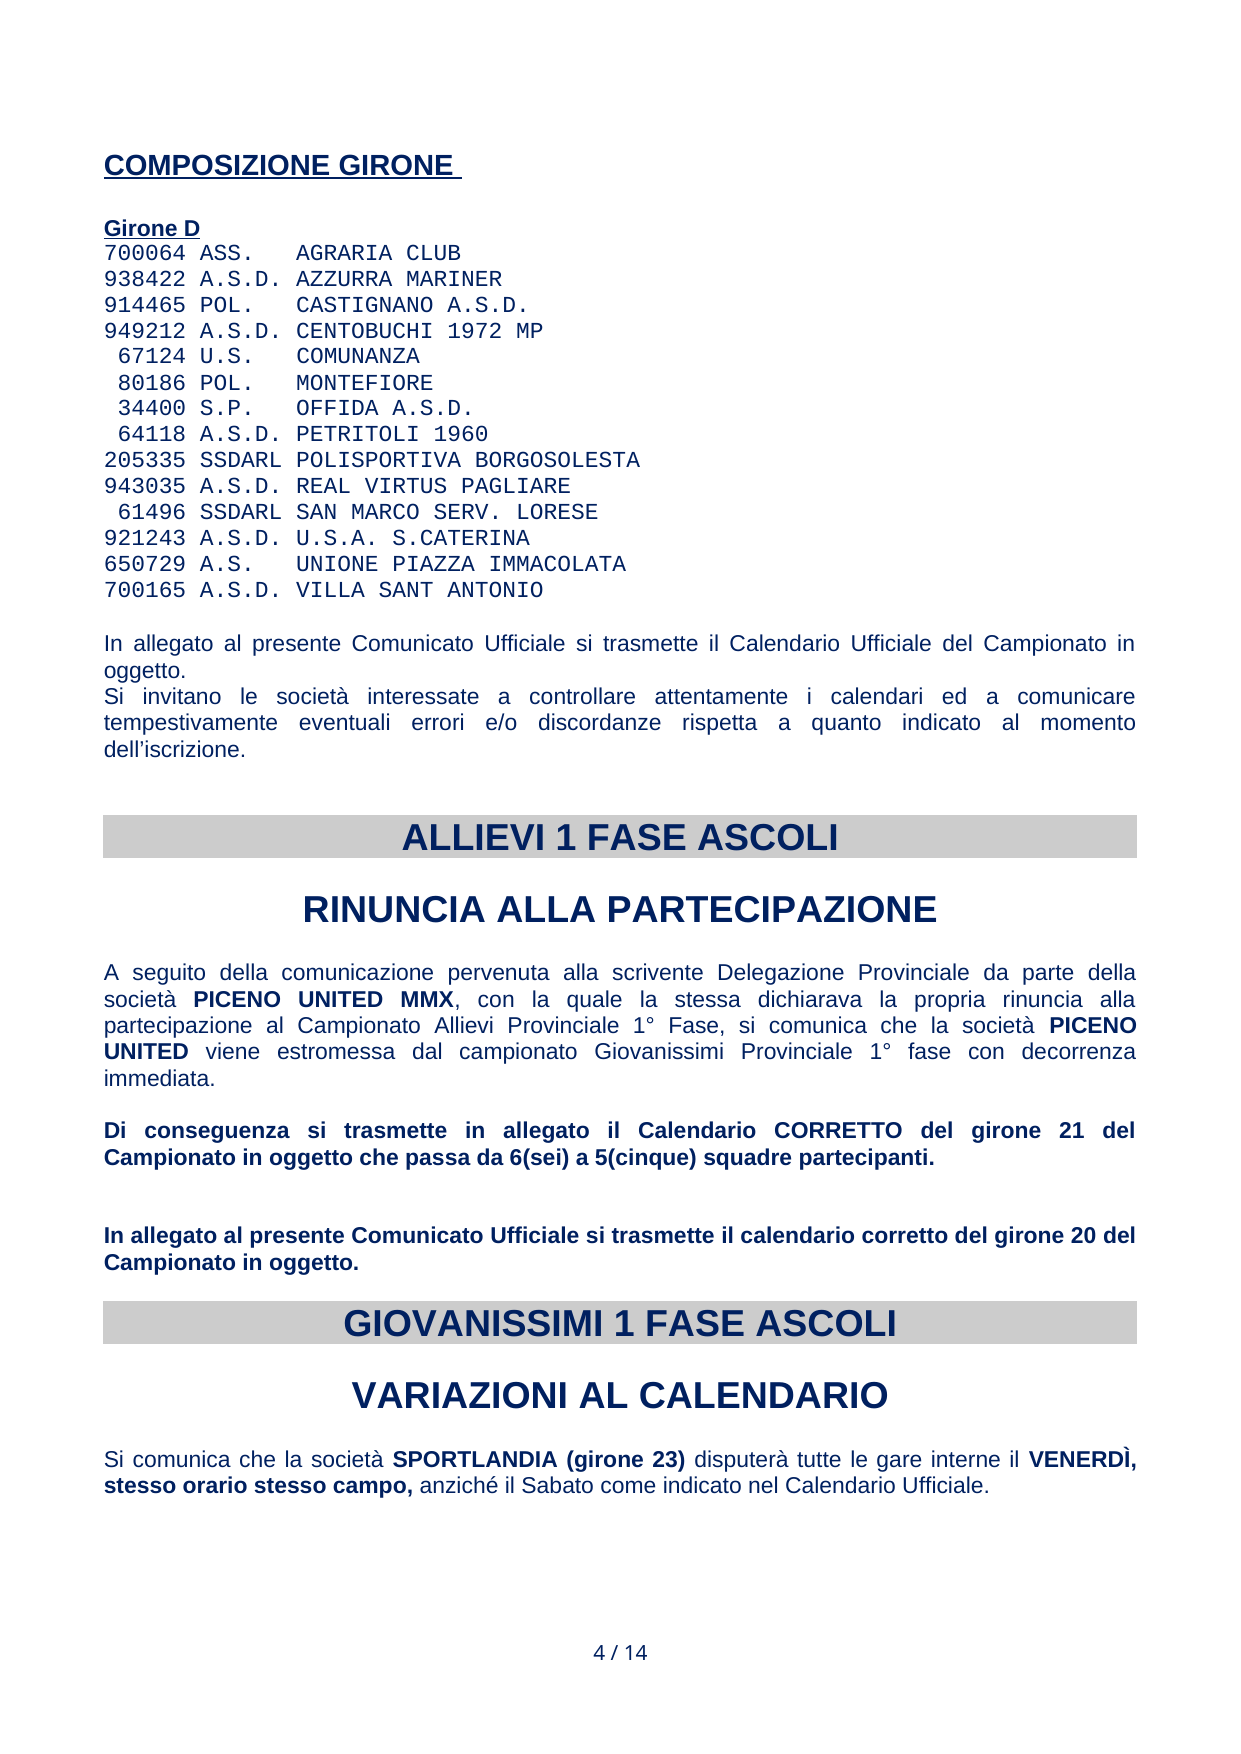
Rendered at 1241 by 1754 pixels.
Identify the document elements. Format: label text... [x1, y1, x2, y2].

text ALLIEVI 1 FASE ASCOLI [103, 815, 1137, 858]
text Girone D [103, 215, 1137, 241]
text 64118 A.S.D. PETRITOLI 1960 [103, 423, 1137, 449]
text Di conseguenza si trasmette in allegato il Calendario CORRETTO del girone 21 del Campionato in oggetto che passa da 6(sei) a 5(cinque) squadre partecipanti. [103, 1117, 1137, 1170]
text Si comunica che la società SPORTLANDIA (girone 23) disputerà tutte le gare interne il VENERDÌ, stesso orario stesso campo, anziché il Sabato come indicato nel Calendario Ufficiale. [103, 1446, 1137, 1498]
text 914465 POL. CASTIGNANO A.S.D. [103, 293, 1137, 319]
text 61496 SSDARL SAN MARCO SERV. LORESE [103, 501, 1137, 526]
text 938422 A.S.D. AZZURRA MARINER [103, 267, 1137, 293]
text 650729 A.S. UNIONE PIAZZA IMMACOLATA [103, 552, 1137, 578]
text VARIAZIONI AL CALENDARIO [103, 1373, 1137, 1416]
text 949212 A.S.D. CENTOBUCHI 1972 MP [103, 319, 1137, 345]
text In allegato al presente Comunicato Ufficiale si trasmette il calendario corretto del girone 20 del Campionato in oggetto. [103, 1222, 1137, 1275]
text Si invitano le società interessate a controllare attentamente i calendari ed a comunicare tempestivamente eventuali errori e/o discordanze rispetta a quanto indicato al momento dell’iscrizione. [103, 683, 1137, 762]
text 205335 SSDARL POLISPORTIVA BORGOSOLESTA [103, 449, 1137, 474]
text GIOVANISSIMI 1 FASE ASCOLI [103, 1301, 1137, 1344]
text 943035 A.S.D. REAL VIRTUS PAGLIARE [103, 474, 1137, 501]
text COMPOSIZIONE GIRONE [103, 148, 1137, 181]
text 80186 POL. MONTEFIORE [103, 371, 1137, 397]
text A seguito della comunicazione pervenuta alla scrivente Delegazione Provinciale da parte della società PICENO UNITED MMX, con la quale la stessa dichiarava la propria rinuncia alla partecipazione al Campionato Allievi Provinciale 1° Fase, si comunica che la società PICENO UNITED viene estromessa dal campionato Giovanissimi Provinciale 1° fase con decorrenza immediata. [103, 959, 1137, 1091]
text In allegato al presente Comunicato Ufficiale si trasmette il Calendario Ufficiale del Campionato in oggetto. [103, 630, 1137, 683]
text 921243 A.S.D. U.S.A. S.CATERINA [103, 526, 1137, 552]
text 34400 S.P. OFFIDA A.S.D. [103, 397, 1137, 423]
text 700064 ASS. AGRARIA CLUB [103, 241, 1137, 267]
text 67124 U.S. COMUNANZA [103, 345, 1137, 371]
text RINUNCIA ALLA PARTECIPAZIONE [103, 887, 1137, 930]
text 700165 A.S.D. VILLA SANT ANTONIO [103, 578, 1137, 604]
